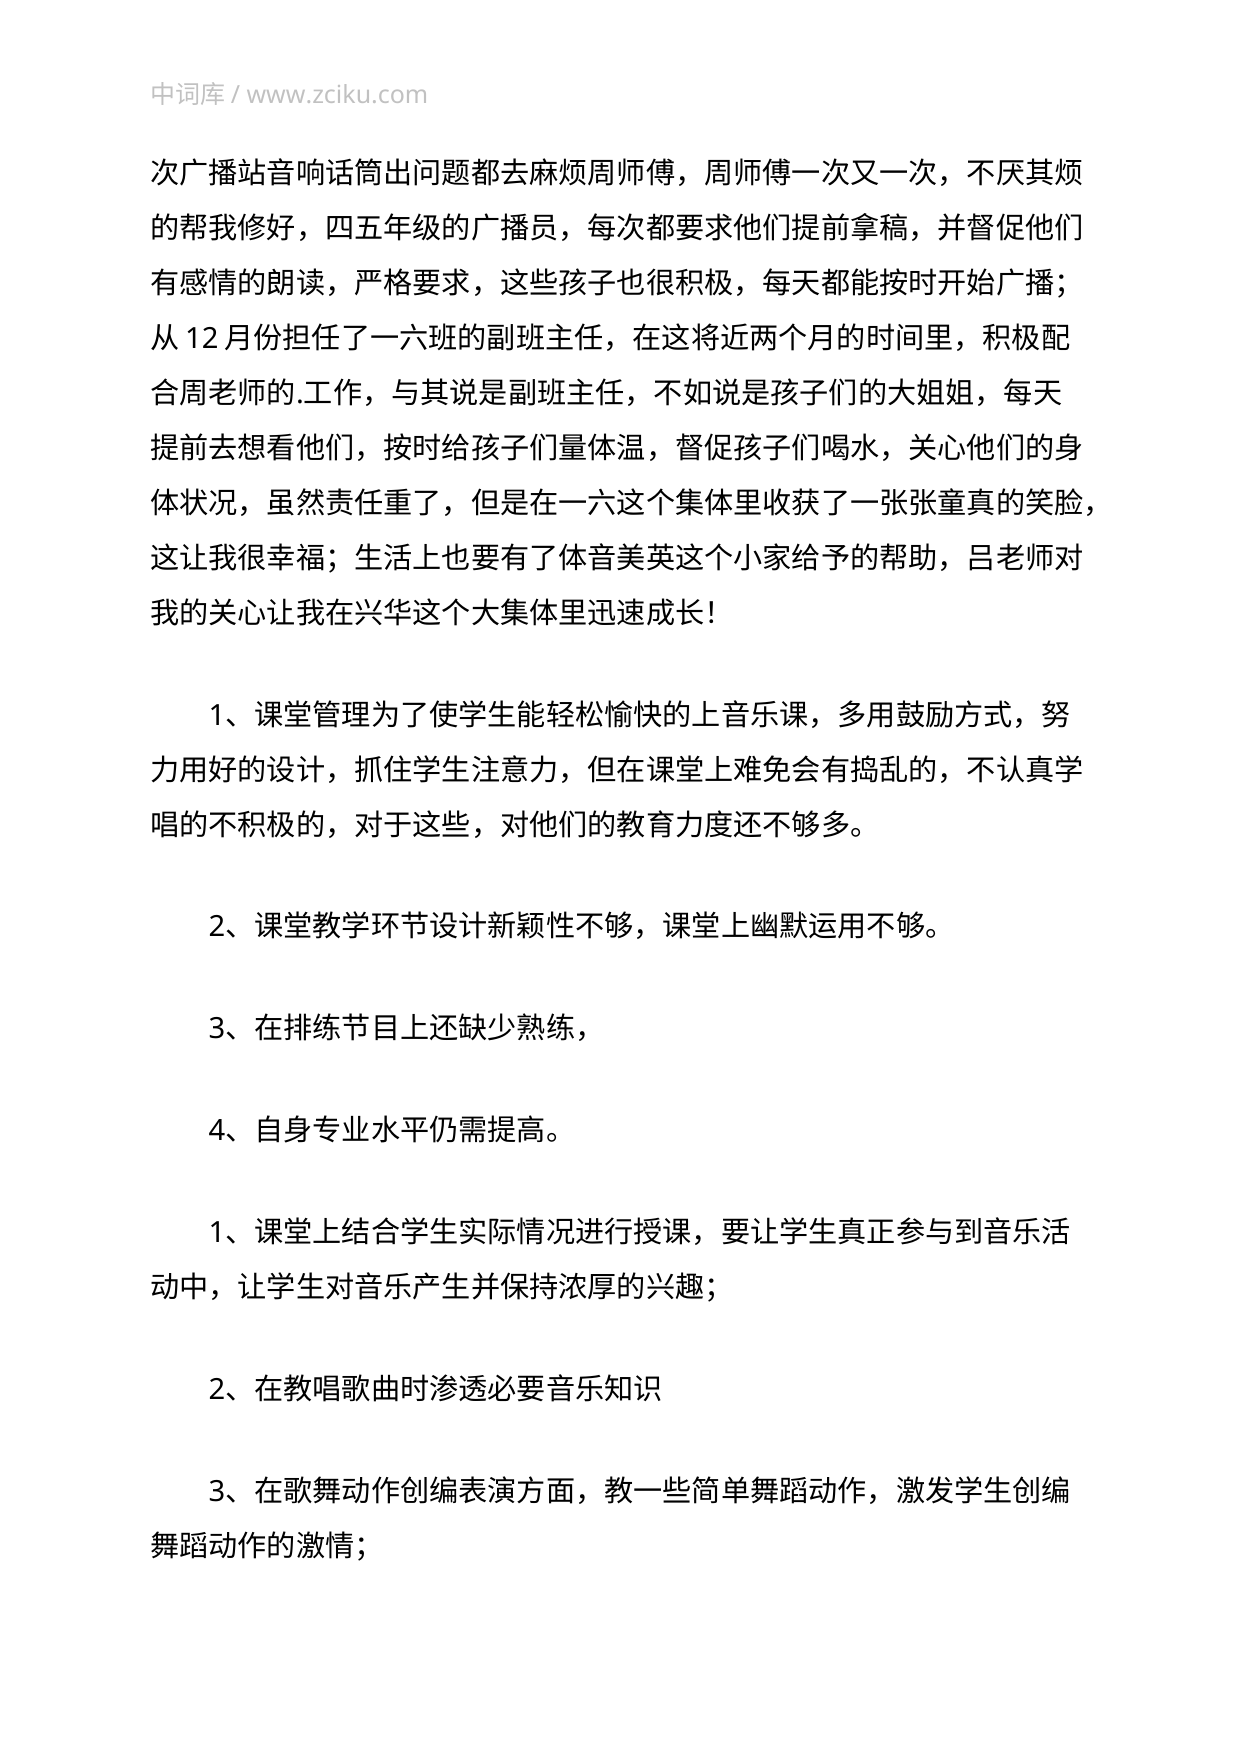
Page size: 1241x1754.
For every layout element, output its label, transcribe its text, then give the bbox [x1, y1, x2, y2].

text 3、在排练节目上还缺少熟练， [150, 1005, 1090, 1047]
text 1、课堂上结合学生实际情况进行授课，要让学生真正参与到音乐活动中，让学生对音乐产生并保持浓厚的兴趣； [150, 1209, 1090, 1306]
text 4、自身专业水平仍需提高。 [150, 1107, 1090, 1149]
text 3、在歌舞动作创编表演方面，教一些简单舞蹈动作，激发学生创编舞蹈动作的激情； [150, 1467, 1090, 1565]
text 1、课堂管理为了使学生能轻松愉快的上音乐课，多用鼓励方式，努力用好的设计，抓住学生注意力，但在课堂上难免会有捣乱的，不认真学唱的不积极的，对于这些，对他们的教育力度还不够多。 [150, 691, 1090, 843]
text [150, 150, 1090, 632]
text 2、课堂教学环节设计新颖性不够，课堂上幽默运用不够。 [150, 903, 1090, 945]
text 2、在教唱歌曲时渗透必要音乐知识 [150, 1366, 1090, 1408]
